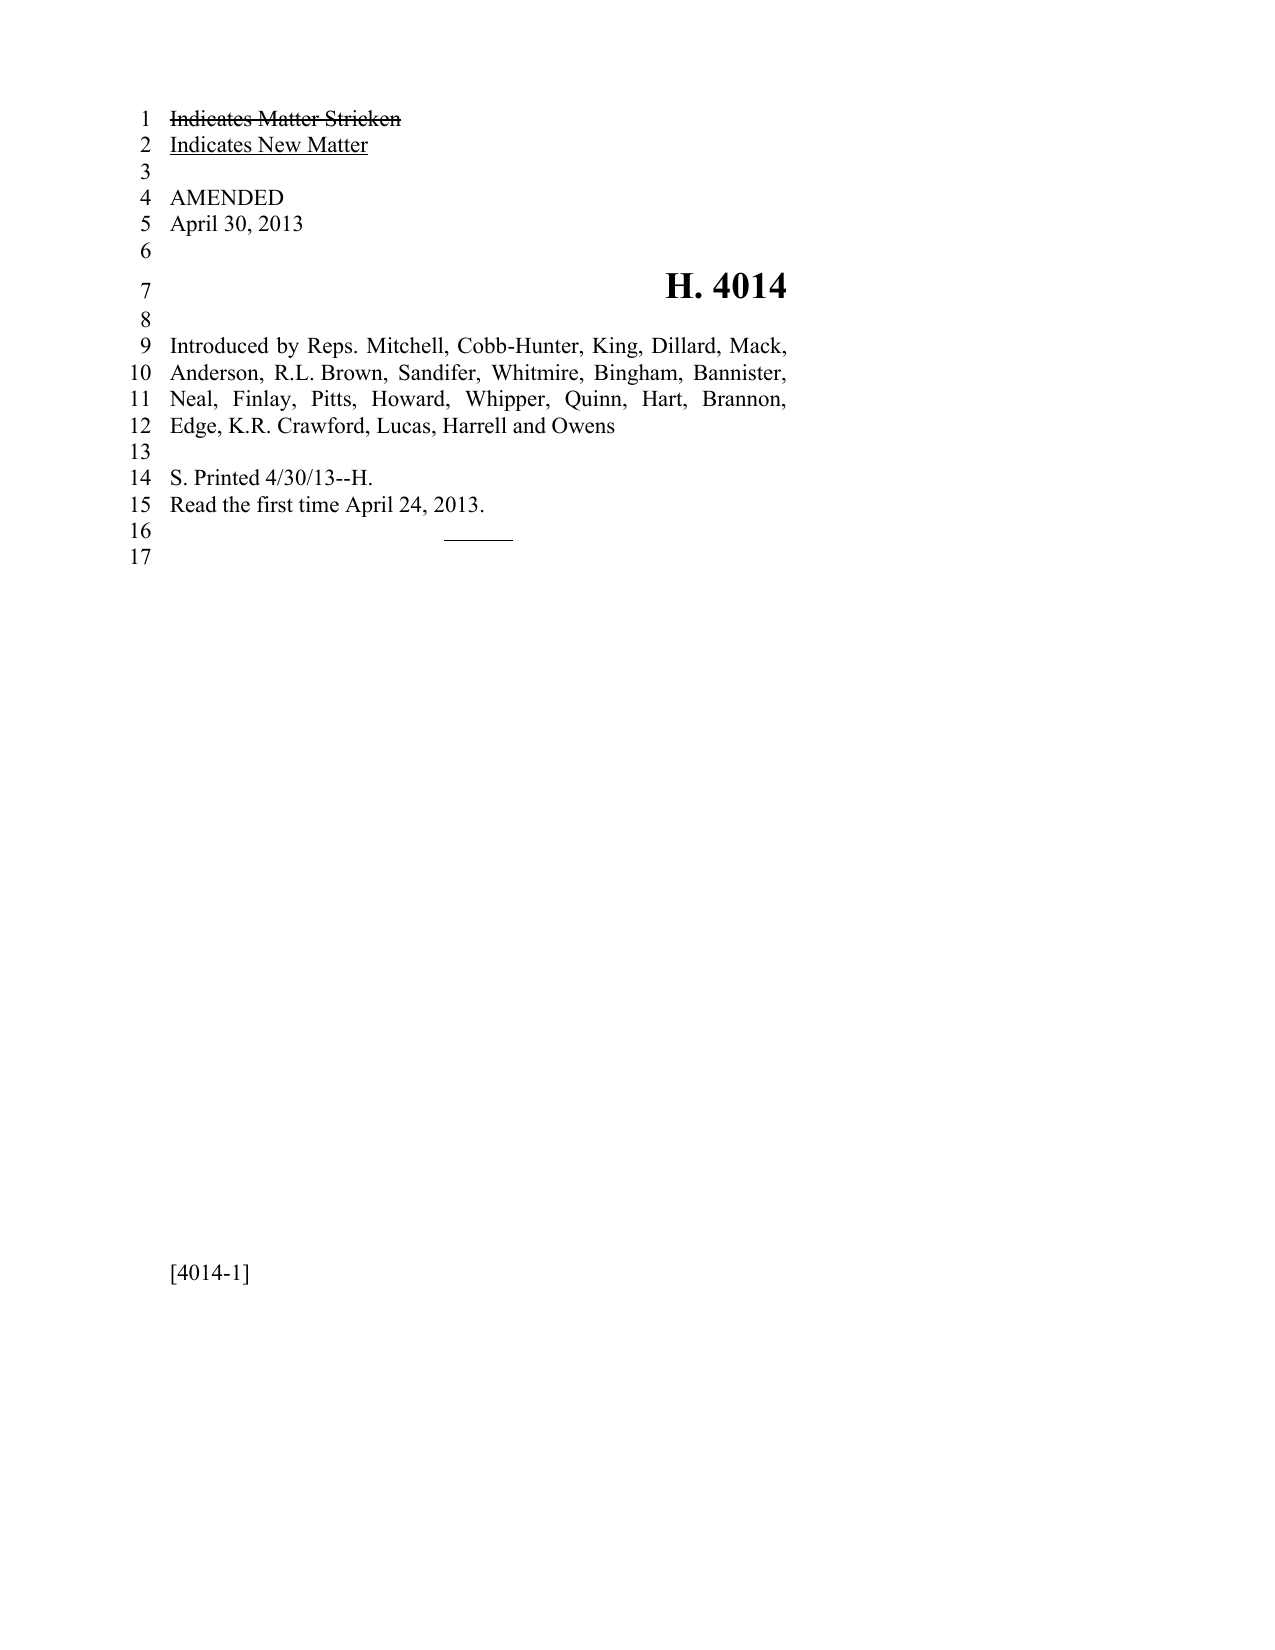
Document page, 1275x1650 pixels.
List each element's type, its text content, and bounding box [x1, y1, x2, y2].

text H. 4014 [169, 263, 787, 306]
text Introduced by Reps. Mitchell, Cobb-Hunter, King, Dillard, Mack, Anderson, R.L. Brown, Sandifer, Whitmire, Bingham, Bannister, Neal, Finlay, Pitts, Howard, Whipper, Quinn, Hart, Brannon, Edge, K.R. Crawford, Lucas, Harrell and Owens [169, 333, 787, 438]
text Read the first time April 24, 2013. [169, 491, 787, 517]
text Indicates Matter Stricken [169, 105, 787, 131]
text AMENDED [169, 184, 787, 210]
text S. Printed 4/30/13--H. [169, 464, 787, 491]
text April 30, 2013 [169, 210, 787, 237]
text Indicates New Matter [169, 131, 787, 158]
